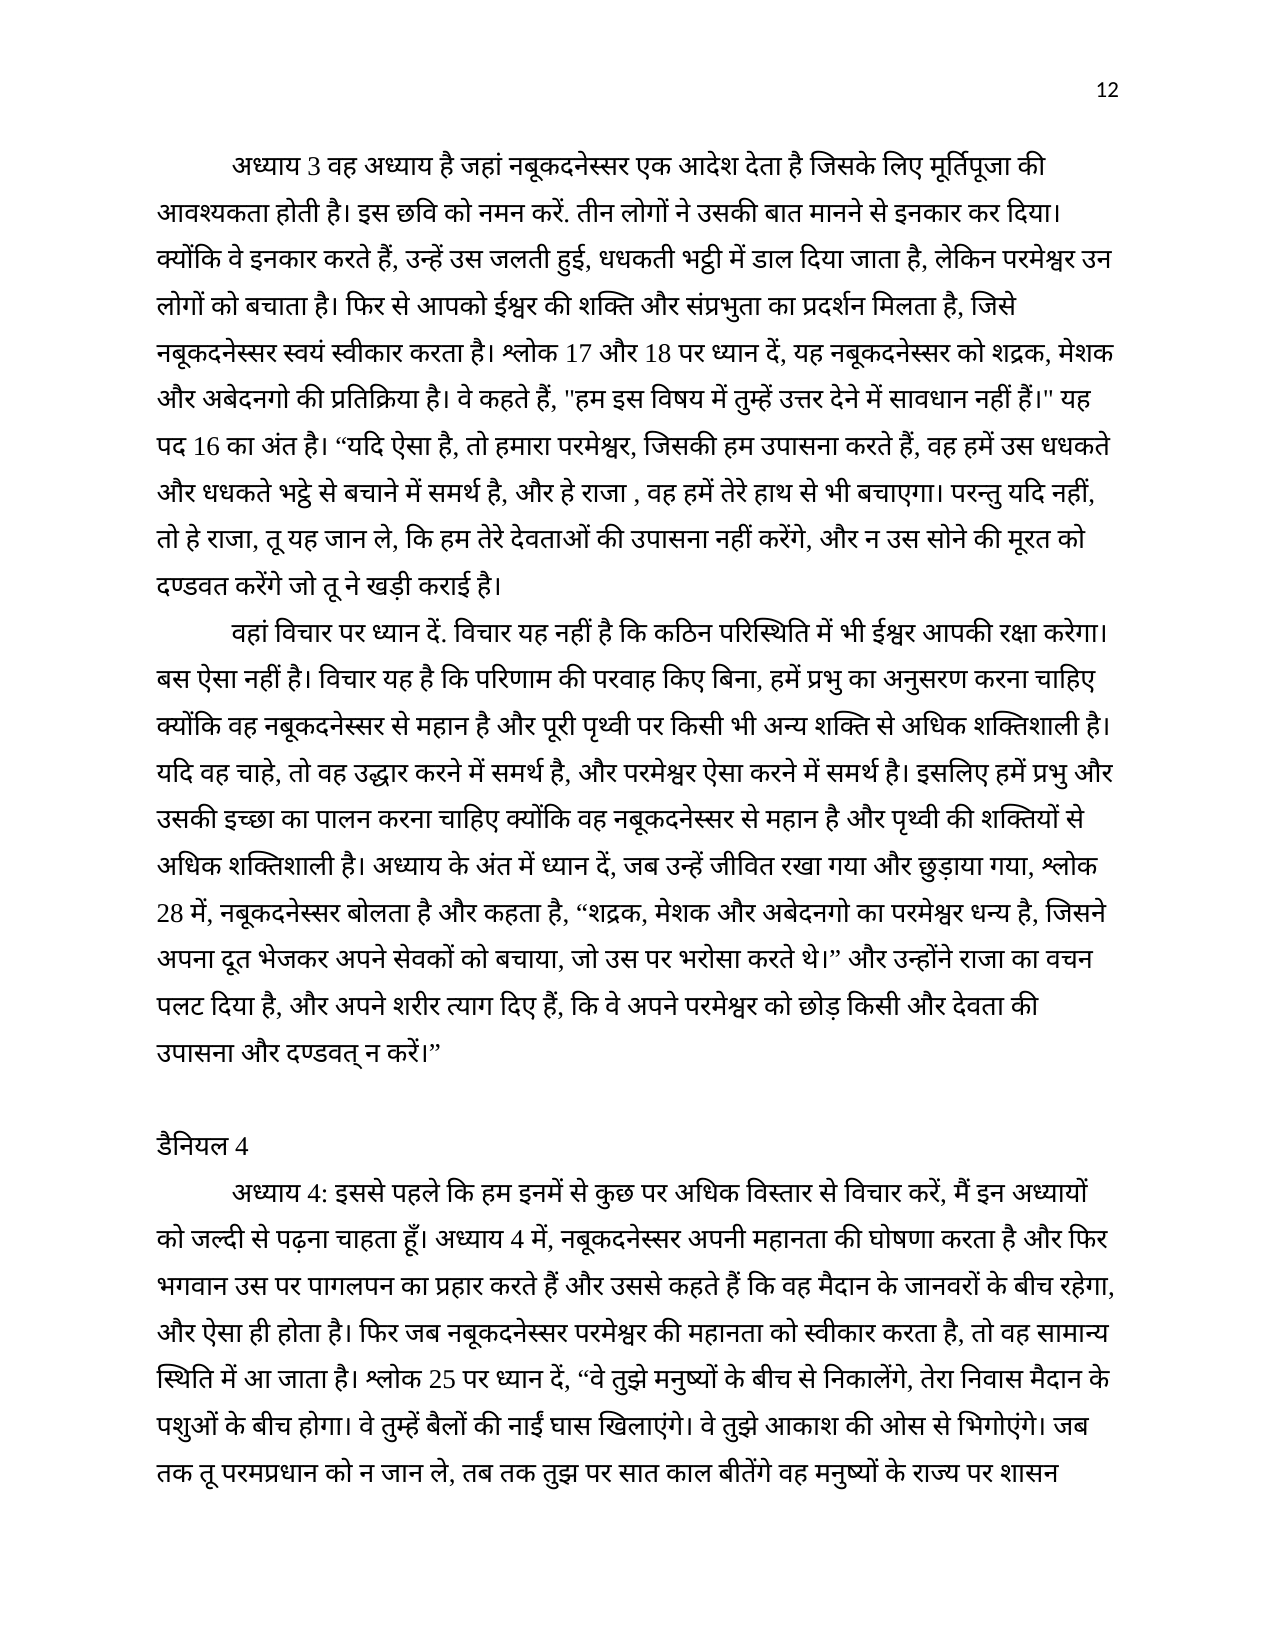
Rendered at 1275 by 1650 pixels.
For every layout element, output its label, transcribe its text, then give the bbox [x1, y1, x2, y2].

text वहां विचार पर ध्यान दें. विचार यह नहीं है कि कठिन परिस्थिति में भी ईश्वर आपकी रक्षा करेगा। बस ऐसा नहीं है। विचार यह है कि परिणाम की परवाह किए बिना, हमें प्रभु का अनुसरण करना चाहिए क्योंकि वह नबूकदनेस्सर से महान है और पूरी पृथ्वी पर किसी भी अन्य शक्ति से अधिक शक्तिशाली है। यदि वह चाहे, तो वह उद्धार करने में समर्थ है, और परमेश्वर ऐसा करने में समर्थ है। इसलिए हमें प्रभु और उसकी इच्छा का पालन करना चाहिए क्योंकि वह नबूकदनेस्सर से महान है और पृथ्वी की शक्तियों से अधिक शक्तिशाली है। अध्याय के अंत में ध्यान दें, जब उन्हें जीवित रखा गया और छुड़ाया गया, श्लोक 28 में, नबूकदनेस्सर बोलता है और कहता है, “शद्रक, मेशक और अबेदनगो का परमेश्वर धन्य है, जिसने अपना दूत भेजकर अपने सेवकों को बचाया, जो उस पर भरोसा करते थे।” और उन्होंने राजा का वचन पलट दिया है, और अपने शरीर त्याग दिए हैं, कि वे अपने परमेश्वर को छोड़ किसी और देवता की उपासना और दण्डवत् न करें।” [156, 617, 1118, 1068]
text डैनियल 4 [156, 1130, 1118, 1161]
text अध्याय 3 वह अध्याय है जहां नबूकदनेस्सर एक आदेश देता है जिसके लिए मूर्तिपूजा की आवश्यकता होती है। इस छवि को नमन करें. तीन लोगों ने उसकी बात मानने से इनकार कर दिया। क्योंकि वे इनकार करते हैं, उन्हें उस जलती हुई, धधकती भट्ठी में डाल दिया जाता है, लेकिन परमेश्वर उन लोगों को बचाता है। फिर से आपको ईश्वर की शक्ति और संप्रभुता का प्रदर्शन मिलता है, जिसे नबूकदनेस्सर स्वयं स्वीकार करता है। श्लोक 17 और 18 पर ध्यान दें, यह नबूकदनेस्सर को शद्रक, मेशक और अबेदनगो की प्रतिक्रिया है। वे कहते हैं, "हम इस विषय में तुम्हें उत्तर देने में सावधान नहीं हैं।" यह पद 16 का अंत है। “यदि ऐसा है, तो हमारा परमेश्वर, जिसकी हम उपासना करते हैं, वह हमें उस धधकते और धधकते भट्ठे से बचाने में समर्थ है, और हे राजा , वह हमें तेरे हाथ से भी बचाएगा। परन्तु यदि नहीं, तो हे राजा, तू यह जान ले, कि हम तेरे देवताओं की उपासना नहीं करेंगे, और न उस सोने की मूरत को दण्डवत करेंगे जो तू ने खड़ी कराई है। [156, 150, 1118, 601]
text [156, 1177, 1118, 1488]
